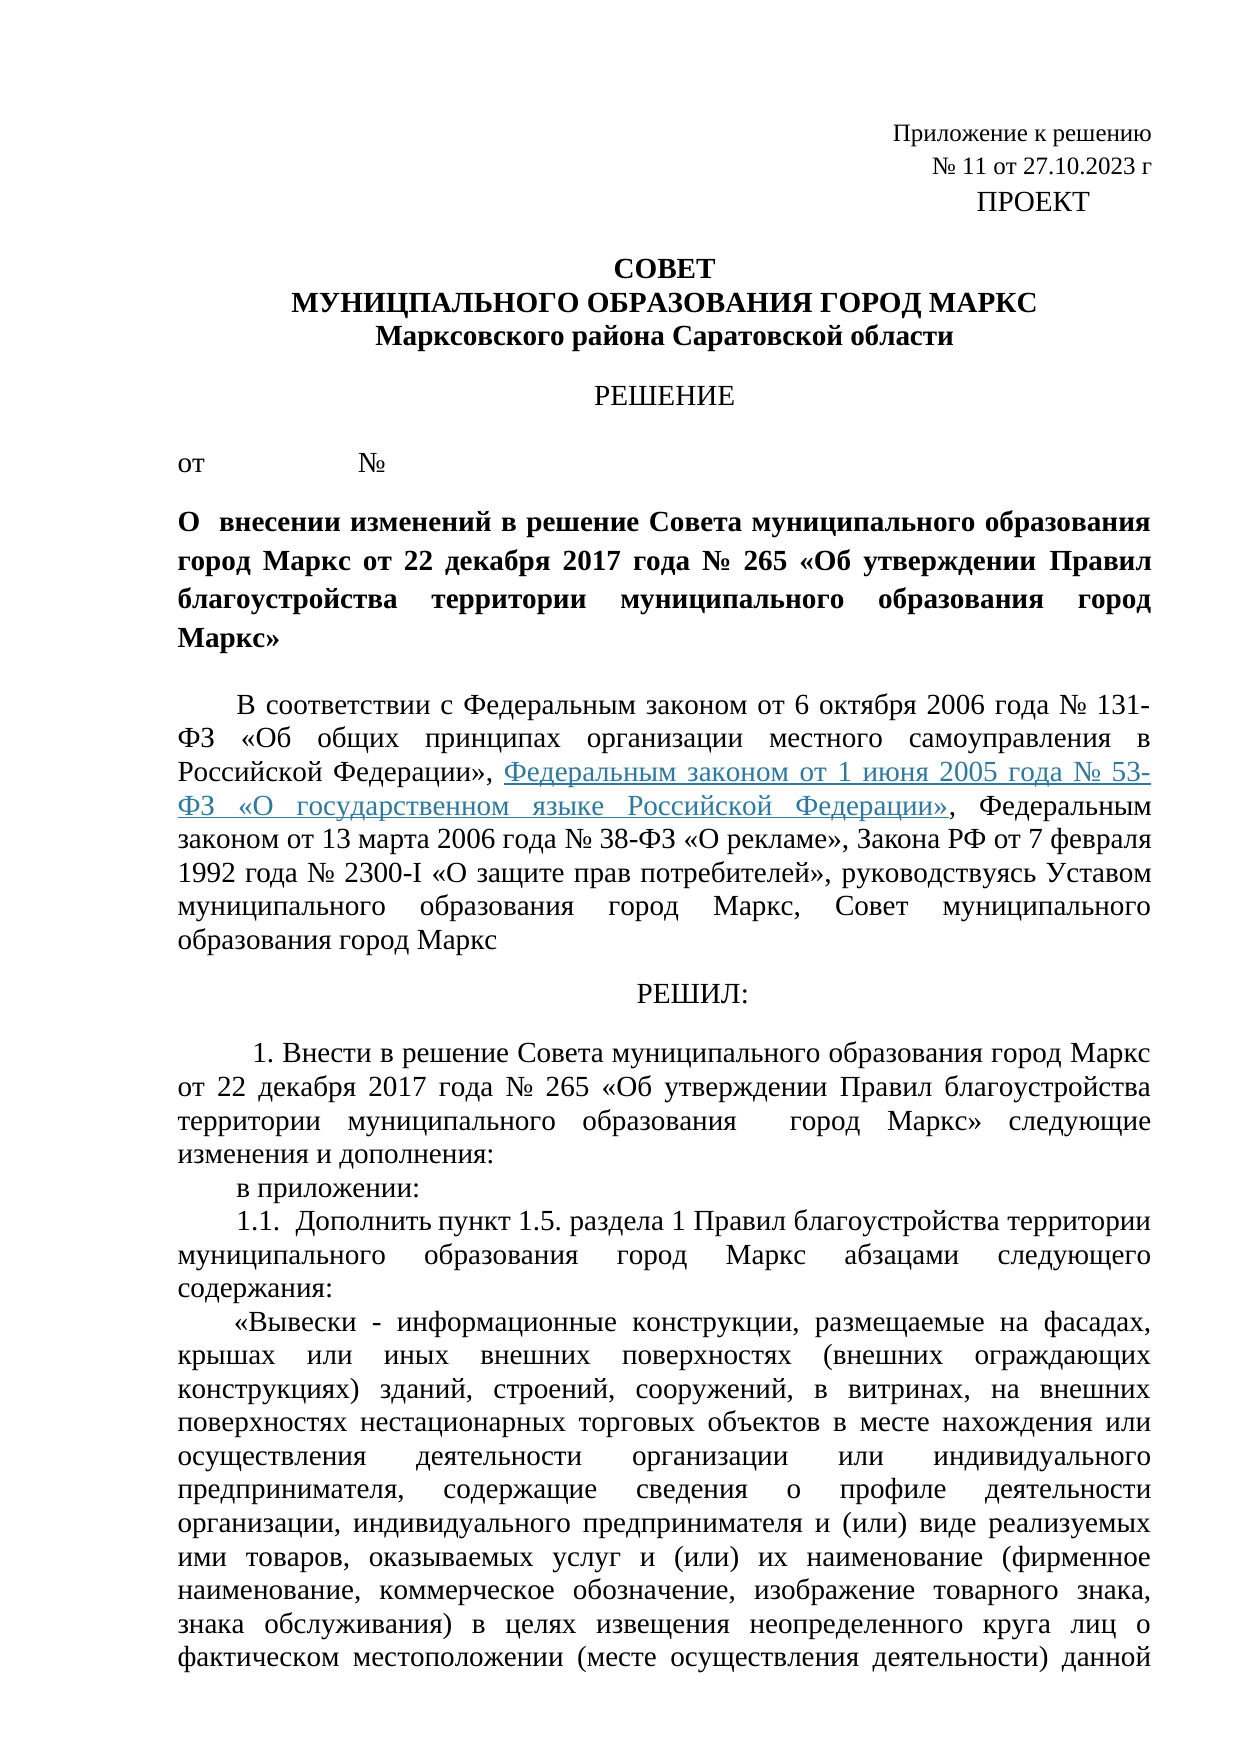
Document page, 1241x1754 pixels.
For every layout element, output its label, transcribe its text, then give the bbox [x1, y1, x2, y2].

text РЕШЕНИЕ [177, 378, 1152, 411]
text РЕШИЛ: [177, 976, 1152, 1010]
text от № [177, 445, 1152, 478]
title В соответствии с Федеральным законом от 6 октября 2006 года № 131-ФЗ «Об общих принципах организации местного самоуправления в Российской Федерации», Федеральным законом от 1 июня 2005 года № 53-ФЗ «О государственном языке Российской Федерации», Федеральным законом от 13 марта 2006 года № 38-ФЗ «О рекламе», Закона РФ от 7 февраля 1992 года № 2300-I «О защите прав потребителей», руководствуясь Уставом муниципального образования город Маркс, Совет муниципального образования город Маркс [177, 788, 1152, 955]
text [177, 1304, 1152, 1673]
text Приложение к решению [177, 118, 1152, 147]
text МУНИЦПАЛЬНОГО ОБРАЗОВАНИЯ ГОРОД МАРКС [177, 285, 1152, 318]
text 1.1. Дополнить пункт 1.5. раздела 1 Правил благоустройства территории муниципального образования город Маркс абзацами следующего содержания: [177, 1203, 1152, 1304]
text Марксовского района Саратовской области [177, 318, 1152, 352]
text № 11 от 27.10.2023 г [177, 151, 1152, 180]
text СОВЕТ [177, 251, 1152, 285]
list в приложении: [177, 1170, 1152, 1203]
text ПРОЕКТ [841, 184, 1152, 218]
text О внесении изменений в решение Совета муниципального образования город Маркс от 22 декабря 2017 года № 265 «Об утверждении Правил благоустройства территории муниципального образования город Маркс» [177, 504, 1152, 653]
list 1. Внести в решение Совета муниципального образования город Маркс от 22 декабря 2017 года № 265 «Об утверждении Правил благоустройства территории муниципального образования город Маркс» следующие изменения и дополнения: [177, 1036, 1152, 1170]
title В соответствии с Федеральным законом от 6 октября 2006 года № 131-ФЗ «Об общих принципах организации местного самоуправления в Российской Федерации», Федеральным законом от 1 июня 2005 года № 53-ФЗ «О государственном языке Российской Федерации», Федеральным законом от 13 марта 2006 года № 38-ФЗ «О рекламе», Закона РФ от 7 февраля 1992 года № 2300-I «О защите прав потребителей», руководствуясь Уставом муниципального образования город Маркс, Совет муниципального образования город Маркс [177, 687, 1152, 788]
